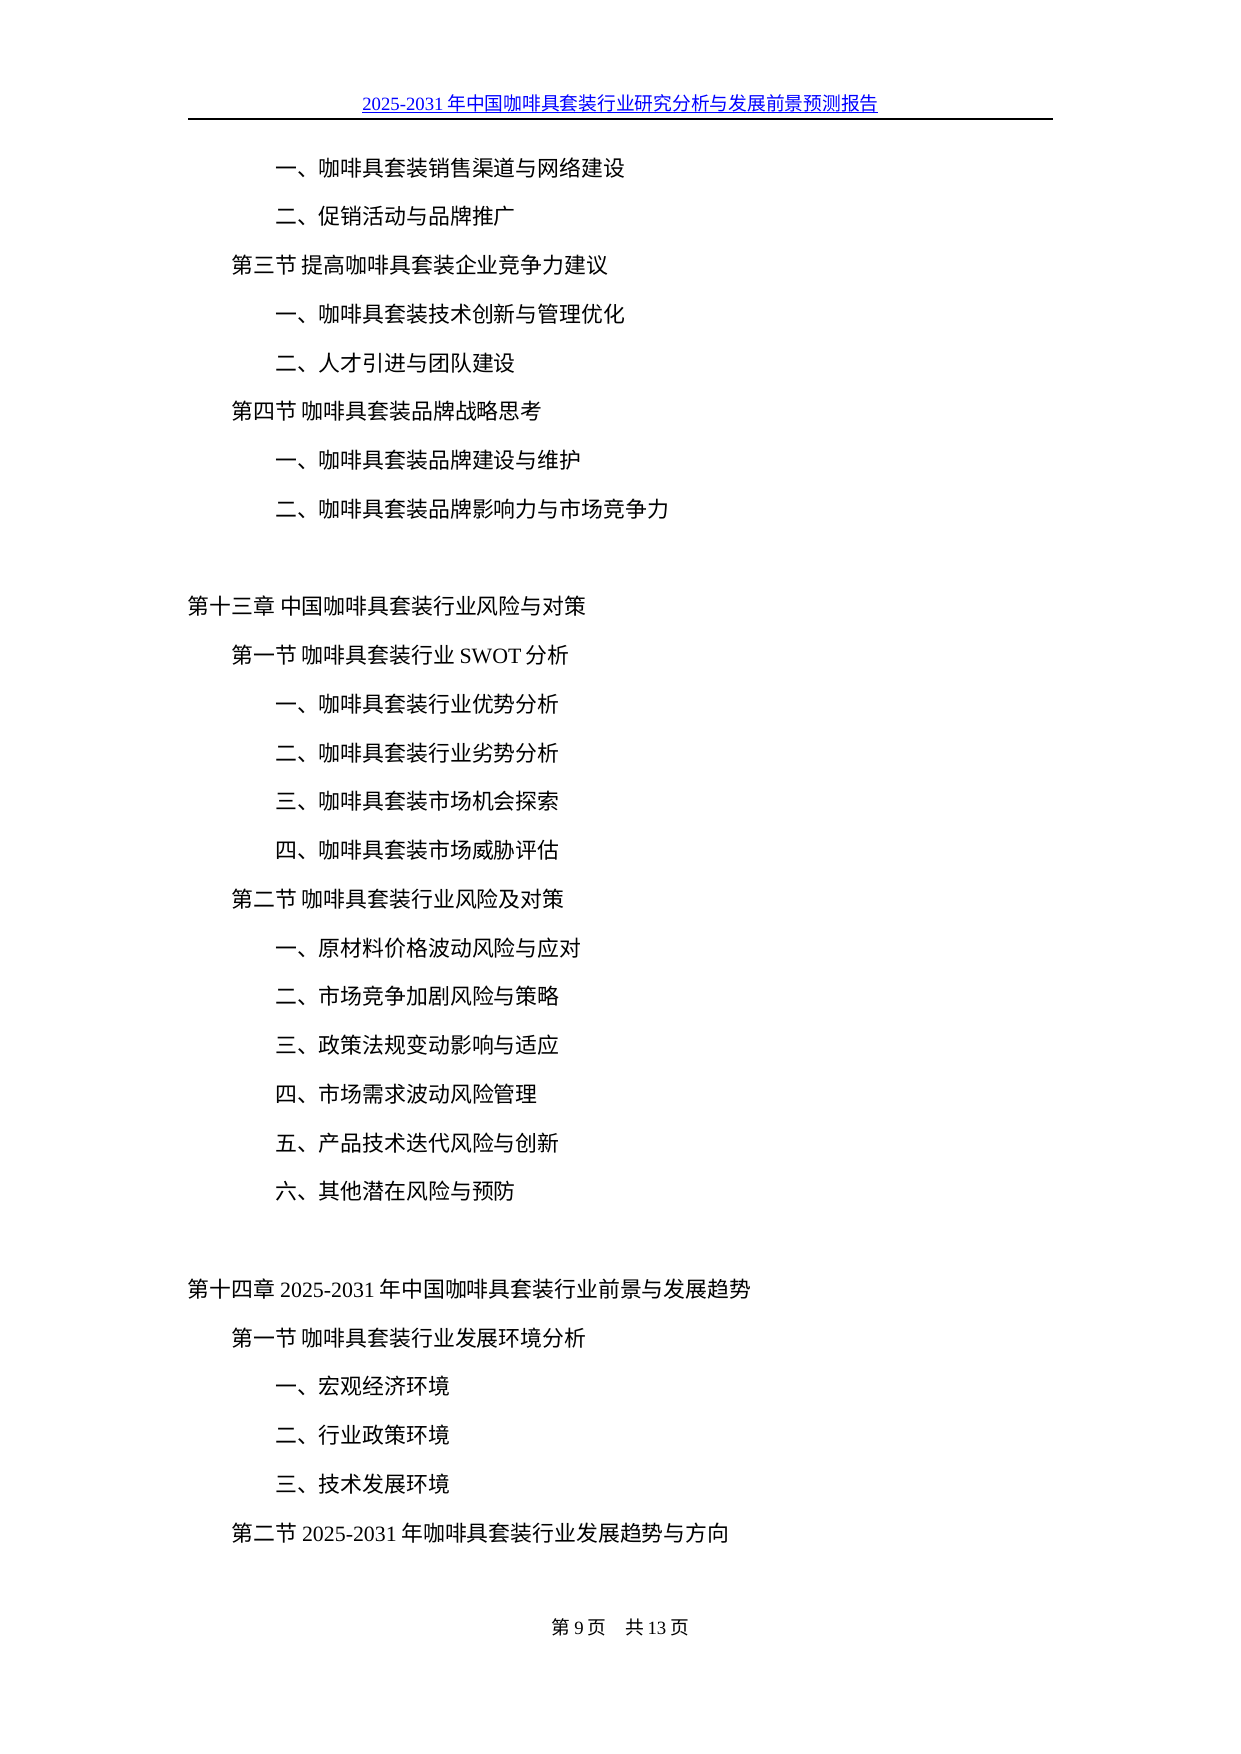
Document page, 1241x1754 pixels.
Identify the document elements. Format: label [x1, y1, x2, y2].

text [187, 150, 1053, 1548]
